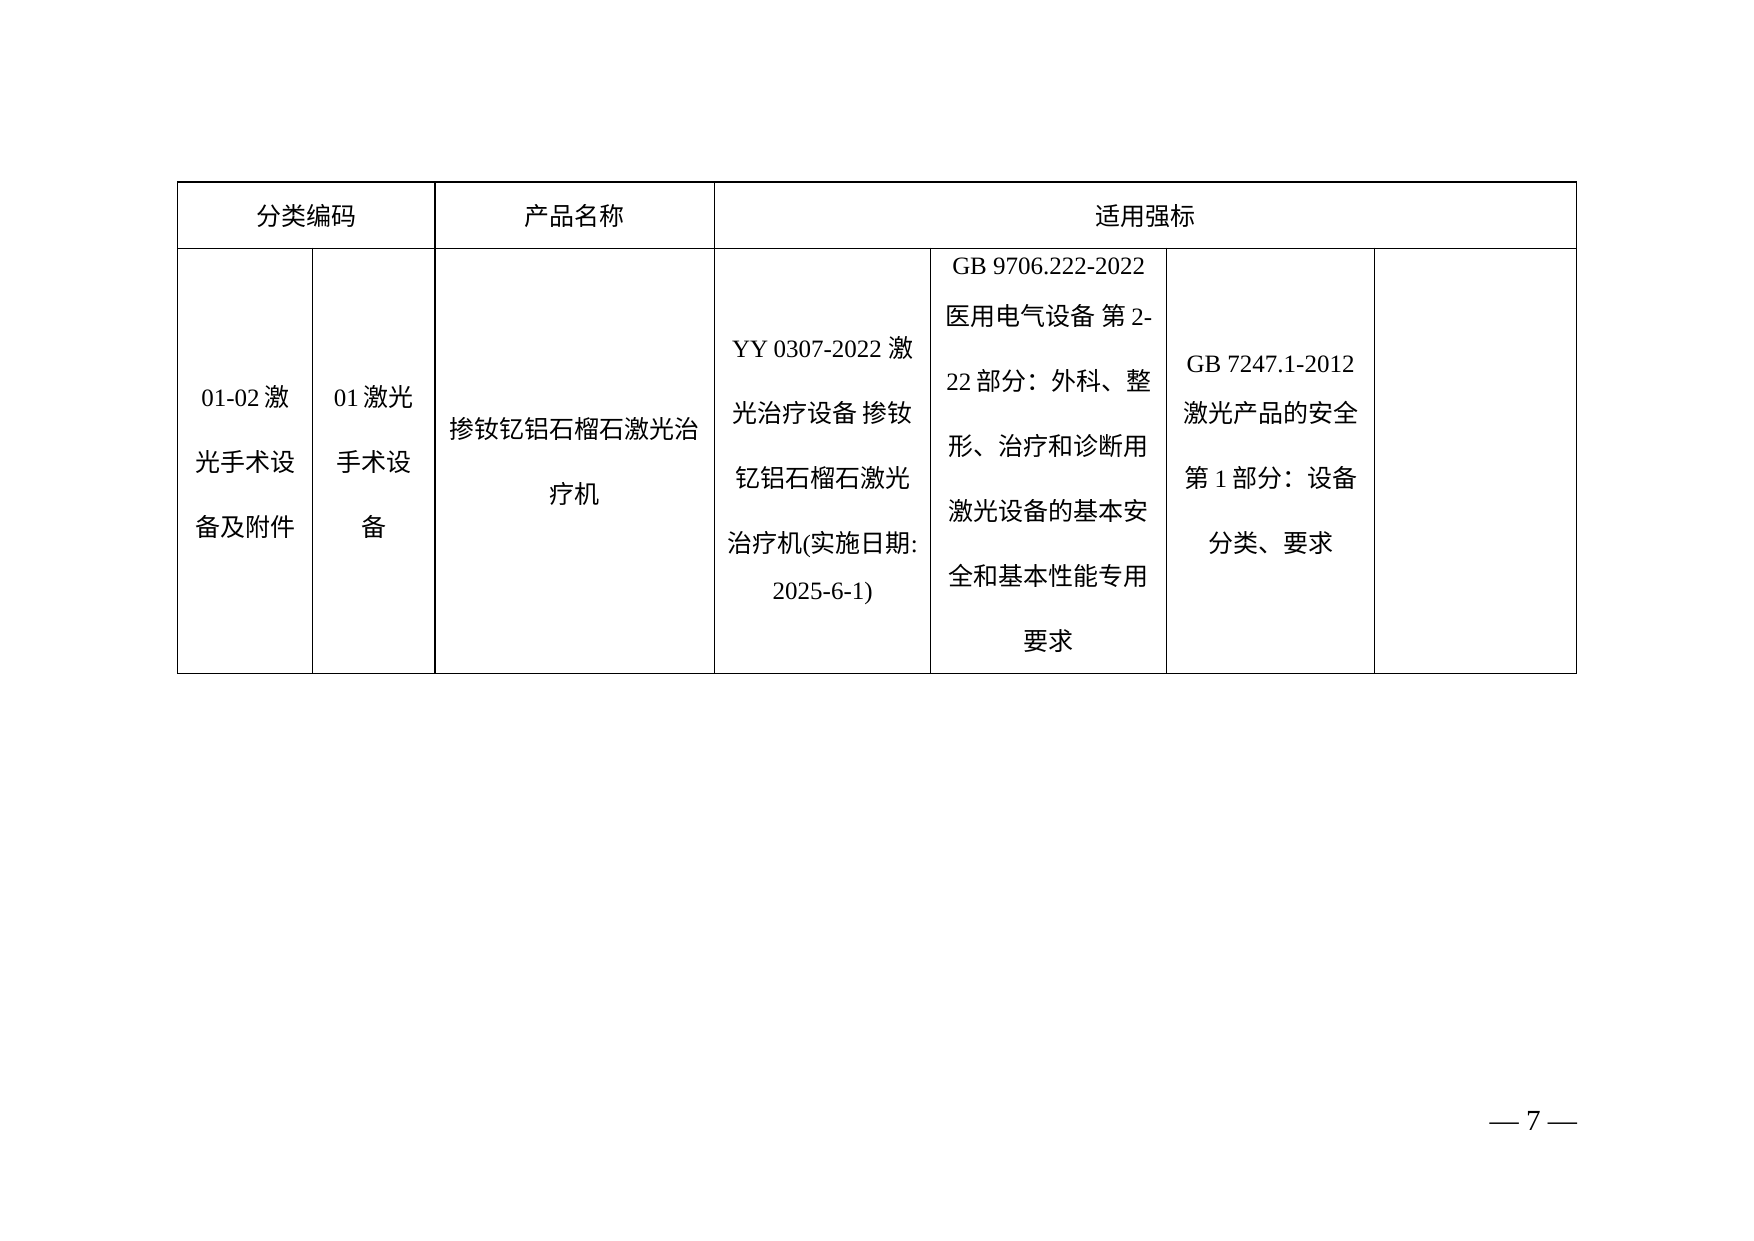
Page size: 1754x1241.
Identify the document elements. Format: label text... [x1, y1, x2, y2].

table_header 产品名称 [436, 183, 714, 247]
table_cell GB 7247.1-2012 激光产品的安全 第1部分：设备分类、要求 [1167, 249, 1374, 673]
table_header 分类编码 [178, 183, 434, 247]
table_cell [1375, 249, 1576, 673]
table_header 适用强标 [715, 183, 1576, 247]
table_cell 01-02激光手术设备及附件 [178, 249, 312, 673]
table_cell 01激光手术设备 [313, 249, 434, 673]
table_cell 掺钕钇铝石榴石激光治疗机 [436, 249, 714, 673]
table_cell YY 0307-2022 激光治疗设备 掺钕钇铝石榴石激光治疗机(实施日期: 2025-6-1) [715, 249, 930, 673]
table_cell GB 9706.222-2022 医用电气设备 第2-22部分：外科、整形、治疗和诊断用激光设备的基本安全和基本性能专用要求 [931, 249, 1166, 673]
